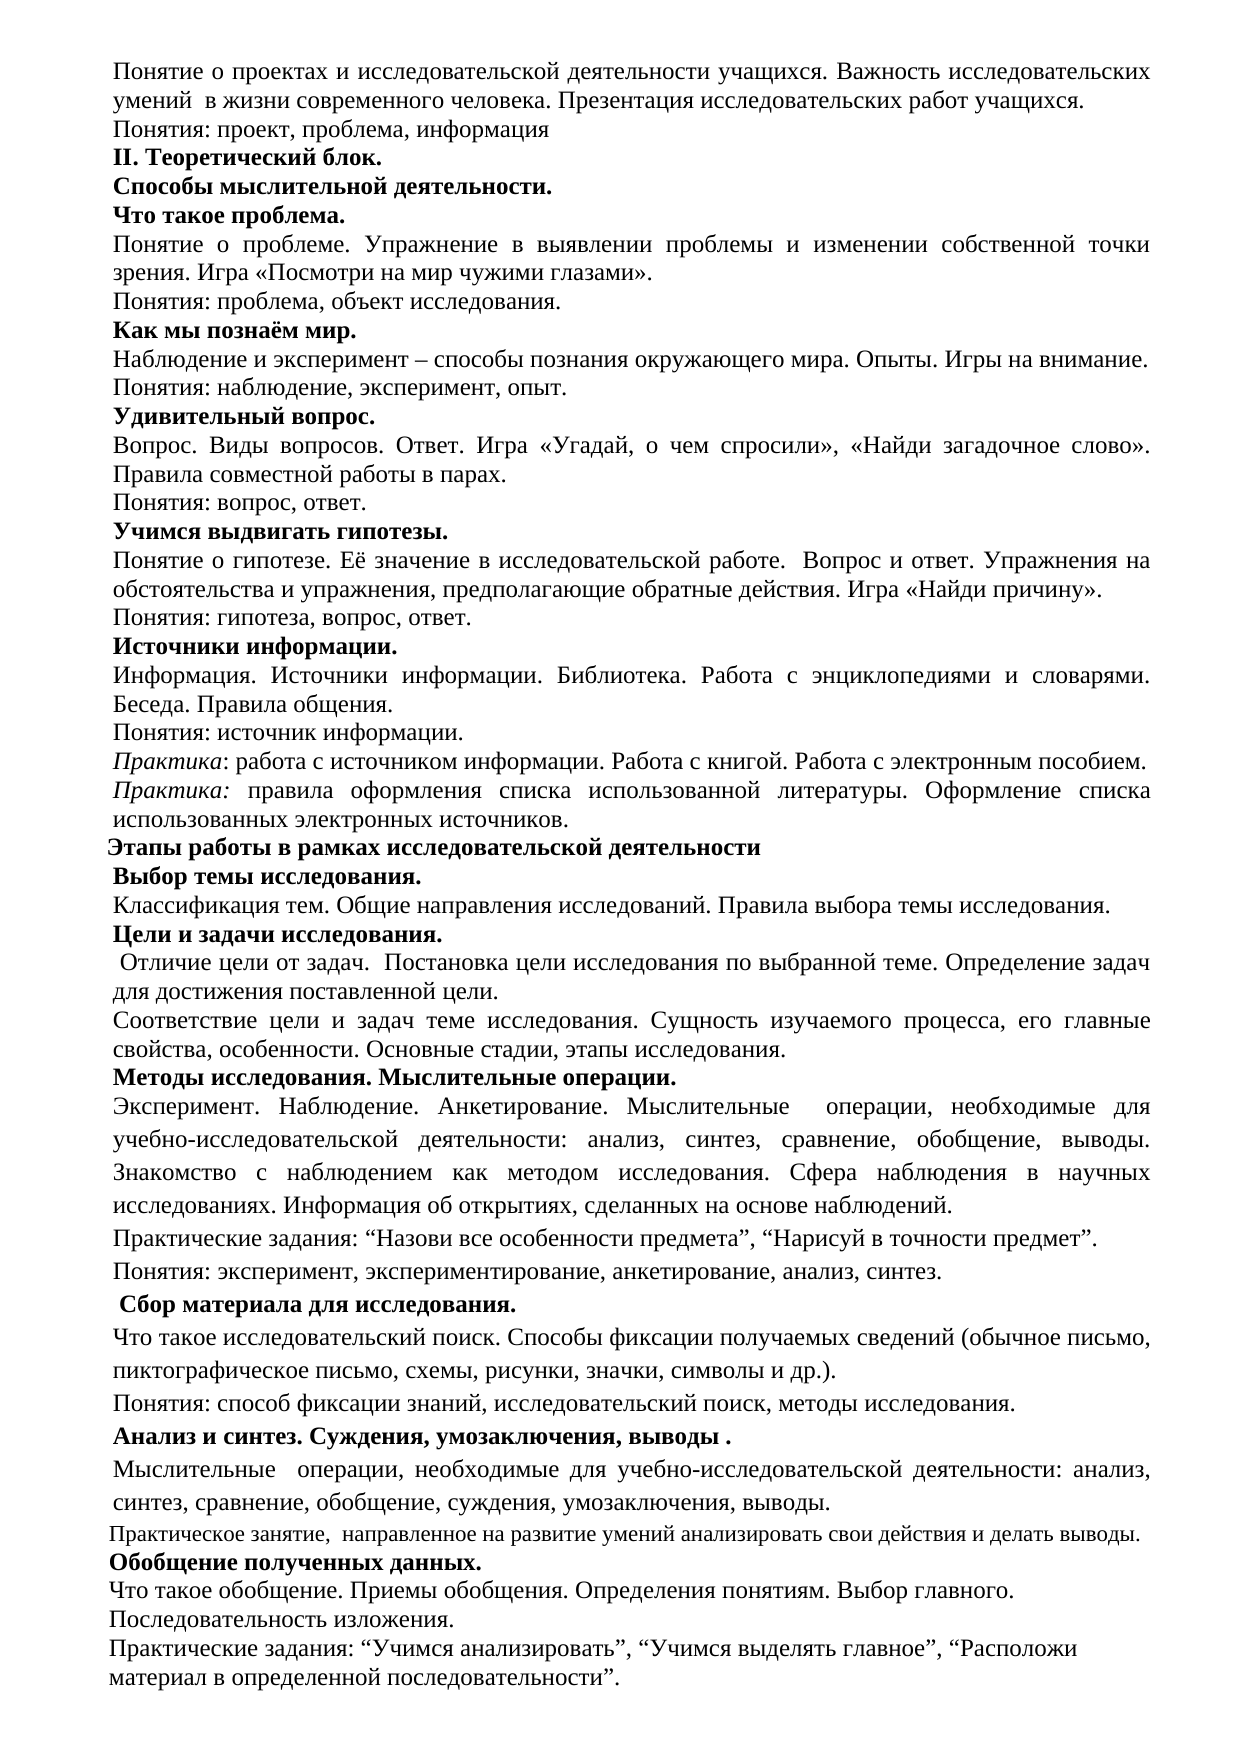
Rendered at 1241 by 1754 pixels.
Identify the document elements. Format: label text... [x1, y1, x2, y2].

text Что такое проблема. [113, 200, 1152, 229]
text Понятие о проектах и исследовательской деятельности учащихся. Важность исследовательских умений в жизни современного человека. Презентация исследовательских работ учащихся. [113, 56, 1152, 114]
text Понятия: проект, проблема, информация [113, 114, 1152, 142]
text Анализ и синтез. Суждения, умозаключения, выводы . [113, 1421, 1152, 1450]
text Методы исследования. Мыслительные операции. [113, 1062, 1152, 1091]
text Способы мыслительной деятельности. [113, 171, 1152, 200]
text материал в определенной последовательности”. [94, 1662, 1152, 1691]
text Как мы познаём мир. [113, 315, 1152, 344]
text Учимся выдвигать гипотезы. [113, 516, 1152, 545]
text Вопрос. Виды вопросов. Ответ. Игра «Угадай, о чем спросили», «Найди загадочное слово». Правила совместной работы в парах. [113, 430, 1152, 487]
text Обобщение полученных данных. [94, 1547, 1152, 1576]
text Источники информации. [113, 631, 1152, 660]
text Понятие о гипотезе. Её значение в исследовательской работе. Вопрос и ответ. Упражнения на обстоятельства и упражнения, предполагающие обратные действия. Игра «Найди причину». [113, 545, 1152, 602]
text Понятия: вопрос, ответ. [113, 487, 1152, 516]
text Понятия: способ фиксации знаний, исследовательский поиск, методы исследования. [113, 1388, 1152, 1417]
text Наблюдение и эксперимент – способы познания окружающего мира. Опыты. Игры на внимание. [113, 344, 1152, 372]
text Информация. Источники информации. Библиотека. Работа с энциклопедиями и словарями. Беседа. Правила общения. [113, 660, 1152, 717]
text Удивительный вопрос. [113, 401, 1152, 430]
text Понятие о проблеме. Упражнение в выявлении проблемы и изменении собственной точки зрения. Игра «Посмотри на мир чужими глазами». [113, 229, 1152, 286]
text II. Теоретический блок. [113, 142, 1152, 171]
text Соответствие цели и задач теме исследования. Сущность изучаемого процесса, его главные свойства, особенности. Основные стадии, этапы исследования. [113, 1005, 1152, 1062]
text Понятия: эксперимент, экспериментирование, анкетирование, анализ, синтез. [113, 1256, 1152, 1285]
text Практические задания: “Учимся анализировать”, “Учимся выделять главное”, “Расположи [94, 1633, 1152, 1662]
text Практика: правила оформления списка использованной литературы. Оформление списка использованных электронных источников. [113, 775, 1152, 832]
text Эксперимент. Наблюдение. Анкетирование. Мыслительные операции, необходимые для учебно-исследовательской деятельности: анализ, синтез, сравнение, обобщение, выводы. Знакомство с наблюдением как методом исследования. Сфера наблюдения в научных исследованиях. Информация об открытиях, сделанных на основе наблюдений. [113, 1091, 1152, 1219]
text Последовательность изложения. [94, 1604, 1152, 1633]
text Практика: работа с источником информации. Работа с книгой. Работа с электронным пособием. [113, 746, 1152, 775]
text Практические задания: “Назови все особенности предмета”, “Нарисуй в точности предмет”. [113, 1223, 1152, 1252]
text Понятия: проблема, объект исследования. [113, 286, 1152, 315]
text Что такое обобщение. Приемы обобщения. Определения понятиям. Выбор главного. [94, 1576, 1152, 1604]
text Понятия: источник информации. [113, 717, 1152, 746]
list Практическое занятие, направленное на развитие умений анализировать свои действия и делать выводы. [94, 1520, 1152, 1547]
text Сбор материала для исследования. [113, 1289, 1152, 1318]
text Классификация тем. Общие направления исследований. Правила выбора темы исследования. [113, 890, 1152, 919]
text Этапы работы в рамках исследовательской деятельности [94, 832, 1152, 861]
text Выбор темы исследования. [113, 861, 1152, 890]
text Отличие цели от задач. Постановка цели исследования по выбранной теме. Определение задач для достижения поставленной цели. [113, 947, 1152, 1005]
text Понятия: гипотеза, вопрос, ответ. [113, 602, 1152, 631]
text Понятия: наблюдение, эксперимент, опыт. [113, 372, 1152, 401]
text Мыслительные операции, необходимые для учебно-исследовательской деятельности: анализ, синтез, сравнение, обобщение, суждения, умозаключения, выводы. [113, 1454, 1152, 1516]
text Что такое исследовательский поиск. Способы фиксации получаемых сведений (обычное письмо, пиктографическое письмо, схемы, рисунки, значки, символы и др.). [113, 1322, 1152, 1384]
text Цели и задачи исследования. [94, 919, 1152, 947]
